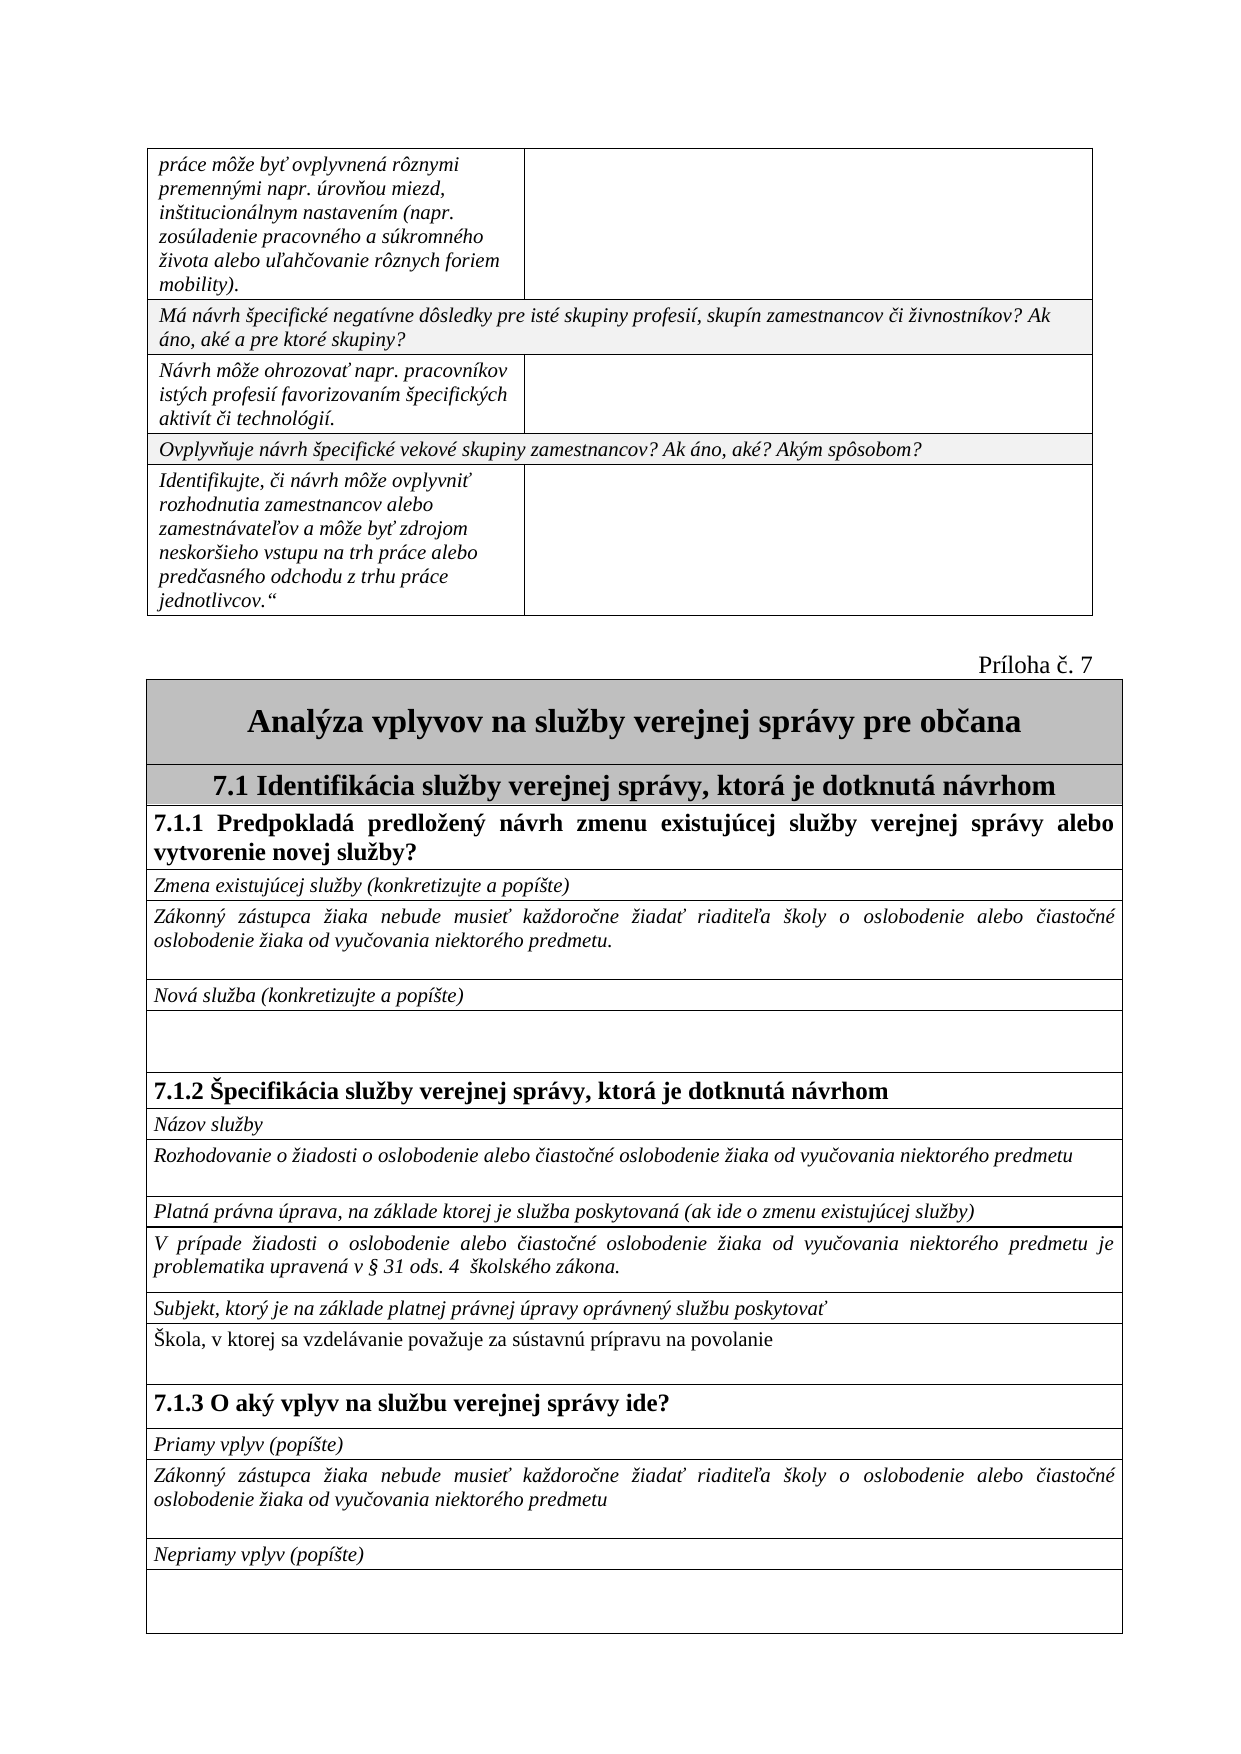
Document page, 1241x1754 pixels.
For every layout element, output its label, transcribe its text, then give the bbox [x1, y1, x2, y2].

table_cell Subjekt, ktorý je na základe platnej právnej úpravy oprávnený službu poskytovať [147, 1293, 1122, 1323]
table_cell Škola, v ktorej sa vzdelávanie považuje za sústavnú prípravu na povolanie [147, 1324, 1122, 1384]
table_header Analýza vplyvov na služby verejnej správy pre občana [147, 680, 1122, 764]
table_cell Zmena existujúcej služby (konkretizujte a popíšte) [147, 870, 1122, 900]
table_cell Priamy vplyv (popíšte) [147, 1429, 1122, 1459]
table_cell [525, 149, 1092, 299]
table_cell Zákonný zástupca žiaka nebude musieť každoročne žiadať riaditeľa školy o oslobodenie alebo čiastočné oslobodenie žiaka od vyučovania niektorého predmetu. [147, 901, 1122, 979]
table_cell Rozhodovanie o žiadosti o oslobodenie alebo čiastočné oslobodenie žiaka od vyučovania niektorého predmetu [147, 1140, 1122, 1196]
table_cell Zákonný zástupca žiaka nebude musieť každoročne žiadať riaditeľa školy o oslobodenie alebo čiastočné oslobodenie žiaka od vyučovania niektorého predmetu [147, 1460, 1122, 1538]
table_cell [148, 149, 524, 299]
table_cell Nepriamy vplyv (popíšte) [147, 1539, 1122, 1569]
table_cell Nová služba (konkretizujte a popíšte) [147, 980, 1122, 1010]
table_cell 7.1.1 Predpokladá predložený návrh zmenu existujúcej služby verejnej správy alebo vytvorenie novej služby? [147, 806, 1122, 869]
table_cell Platná právna úprava, na základe ktorej je služba poskytovaná (ak ide o zmenu existujúcej služby) [147, 1197, 1122, 1226]
table_cell 7.1 Identifikácia služby verejnej správy, ktorá je dotknutá návrhom [147, 765, 1122, 804]
table_cell 7.1.2 Špecifikácia služby verejnej správy, ktorá je dotknutá návrhom [147, 1073, 1122, 1108]
table_cell [147, 1011, 1122, 1072]
table_cell 7.1.3 O aký vplyv na službu verejnej správy ide? [147, 1385, 1122, 1428]
table_cell Identifikujte, či návrh môže ovplyvniť rozhodnutia zamestnancov alebo zamestnávateľov a môže byť zdrojom neskoršieho vstupu na trh práce alebo predčasného odchodu z trhu práce jednotlivcov.“ [148, 465, 524, 615]
table_cell Má návrh špecifické negatívne dôsledky pre isté skupiny profesií, skupín zamestnancov či živnostníkov? Ak áno, aké a pre ktoré skupiny? [148, 300, 1092, 354]
table_cell V prípade žiadosti o oslobodenie alebo čiastočné oslobodenie žiaka od vyučovania niektorého predmetu je problematika upravená v § 31 ods. 4 školského zákona. [147, 1228, 1122, 1292]
table_cell [525, 355, 1092, 433]
table_cell Návrh môže ohrozovať napr. pracovníkov istých profesií favorizovaním špecifických aktivít či technológií. [148, 355, 524, 433]
table_cell [525, 465, 1092, 615]
table_cell [147, 1570, 1122, 1633]
table_cell Ovplyvňuje návrh špecifické vekové skupiny zamestnancov? Ak áno, aké? Akým spôsobom? [148, 434, 1092, 464]
text Príloha č. 7 [148, 650, 1092, 678]
table_cell Názov služby [147, 1109, 1122, 1139]
